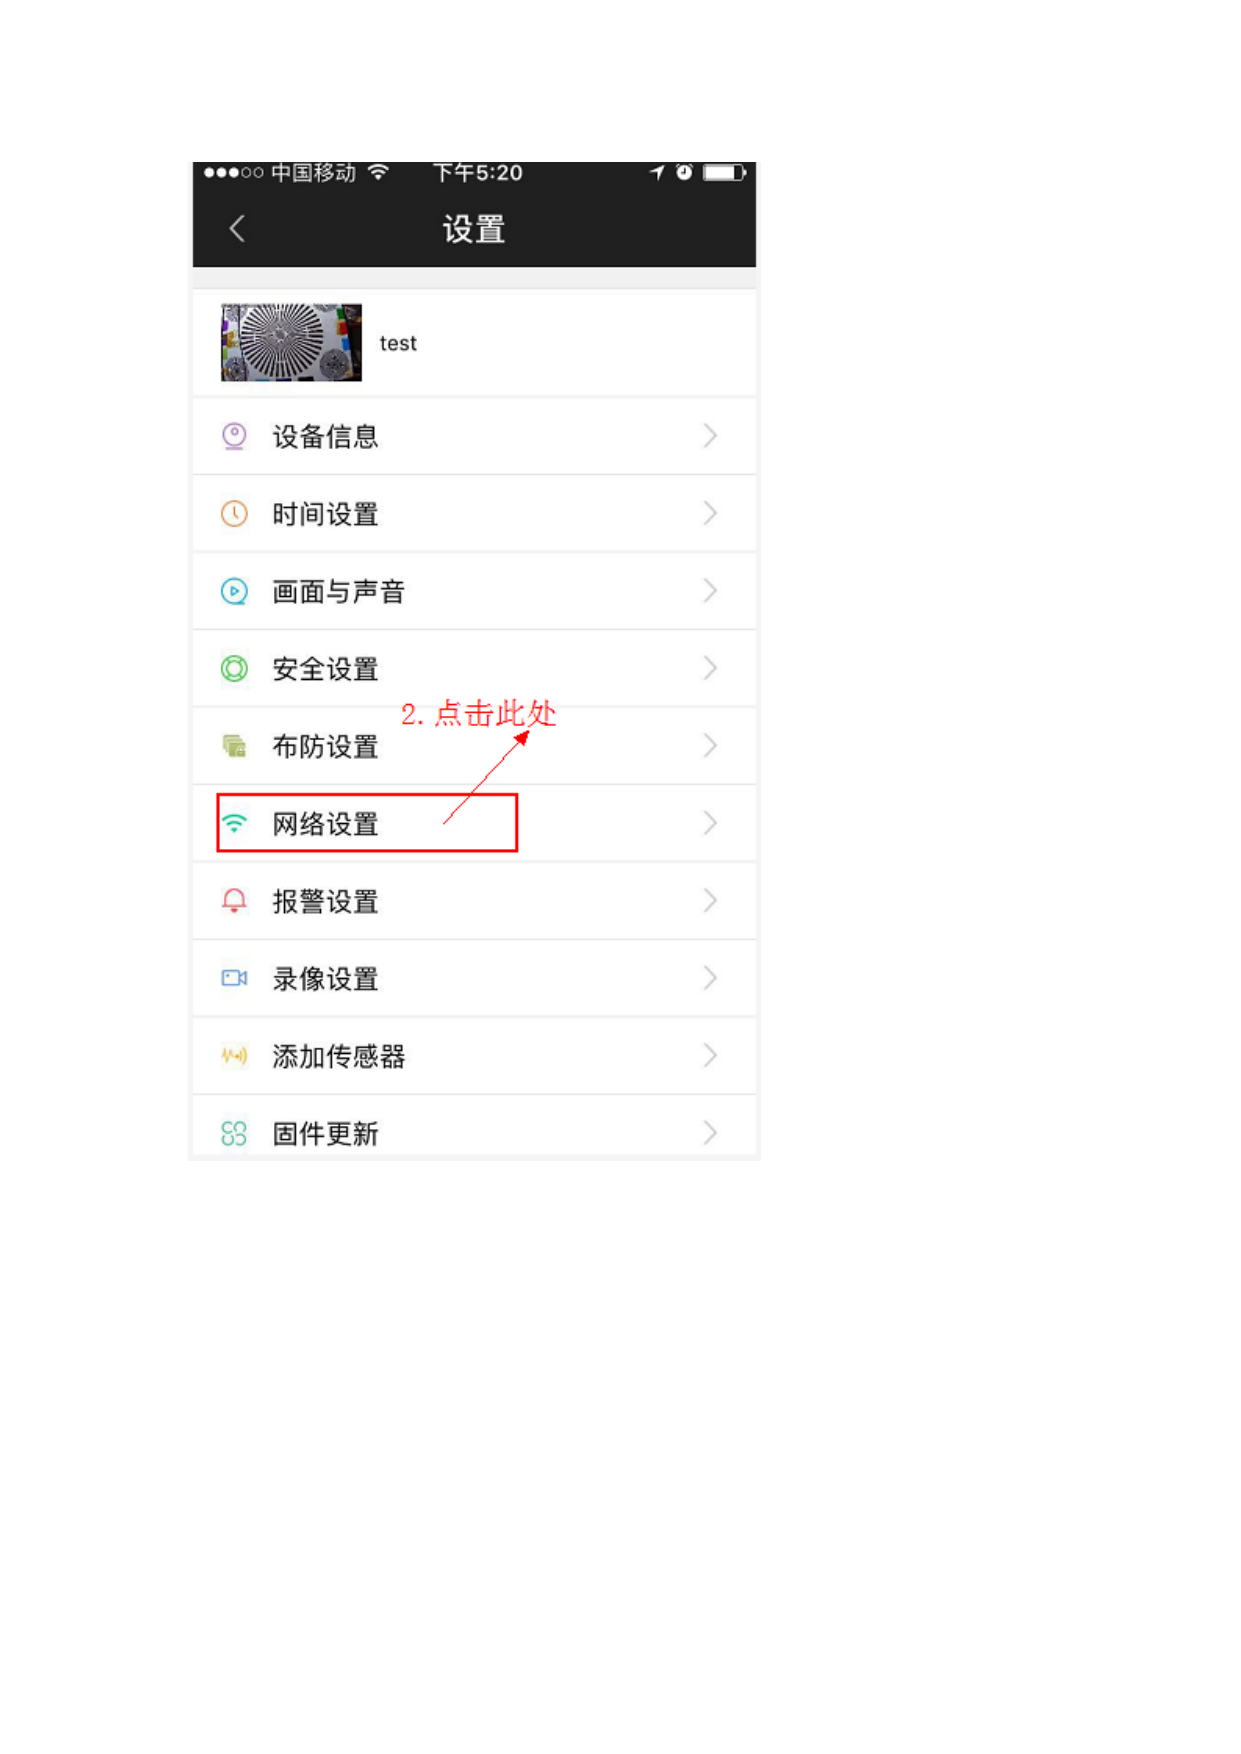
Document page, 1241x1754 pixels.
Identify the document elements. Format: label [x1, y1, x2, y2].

picture [187, 162, 761, 1161]
